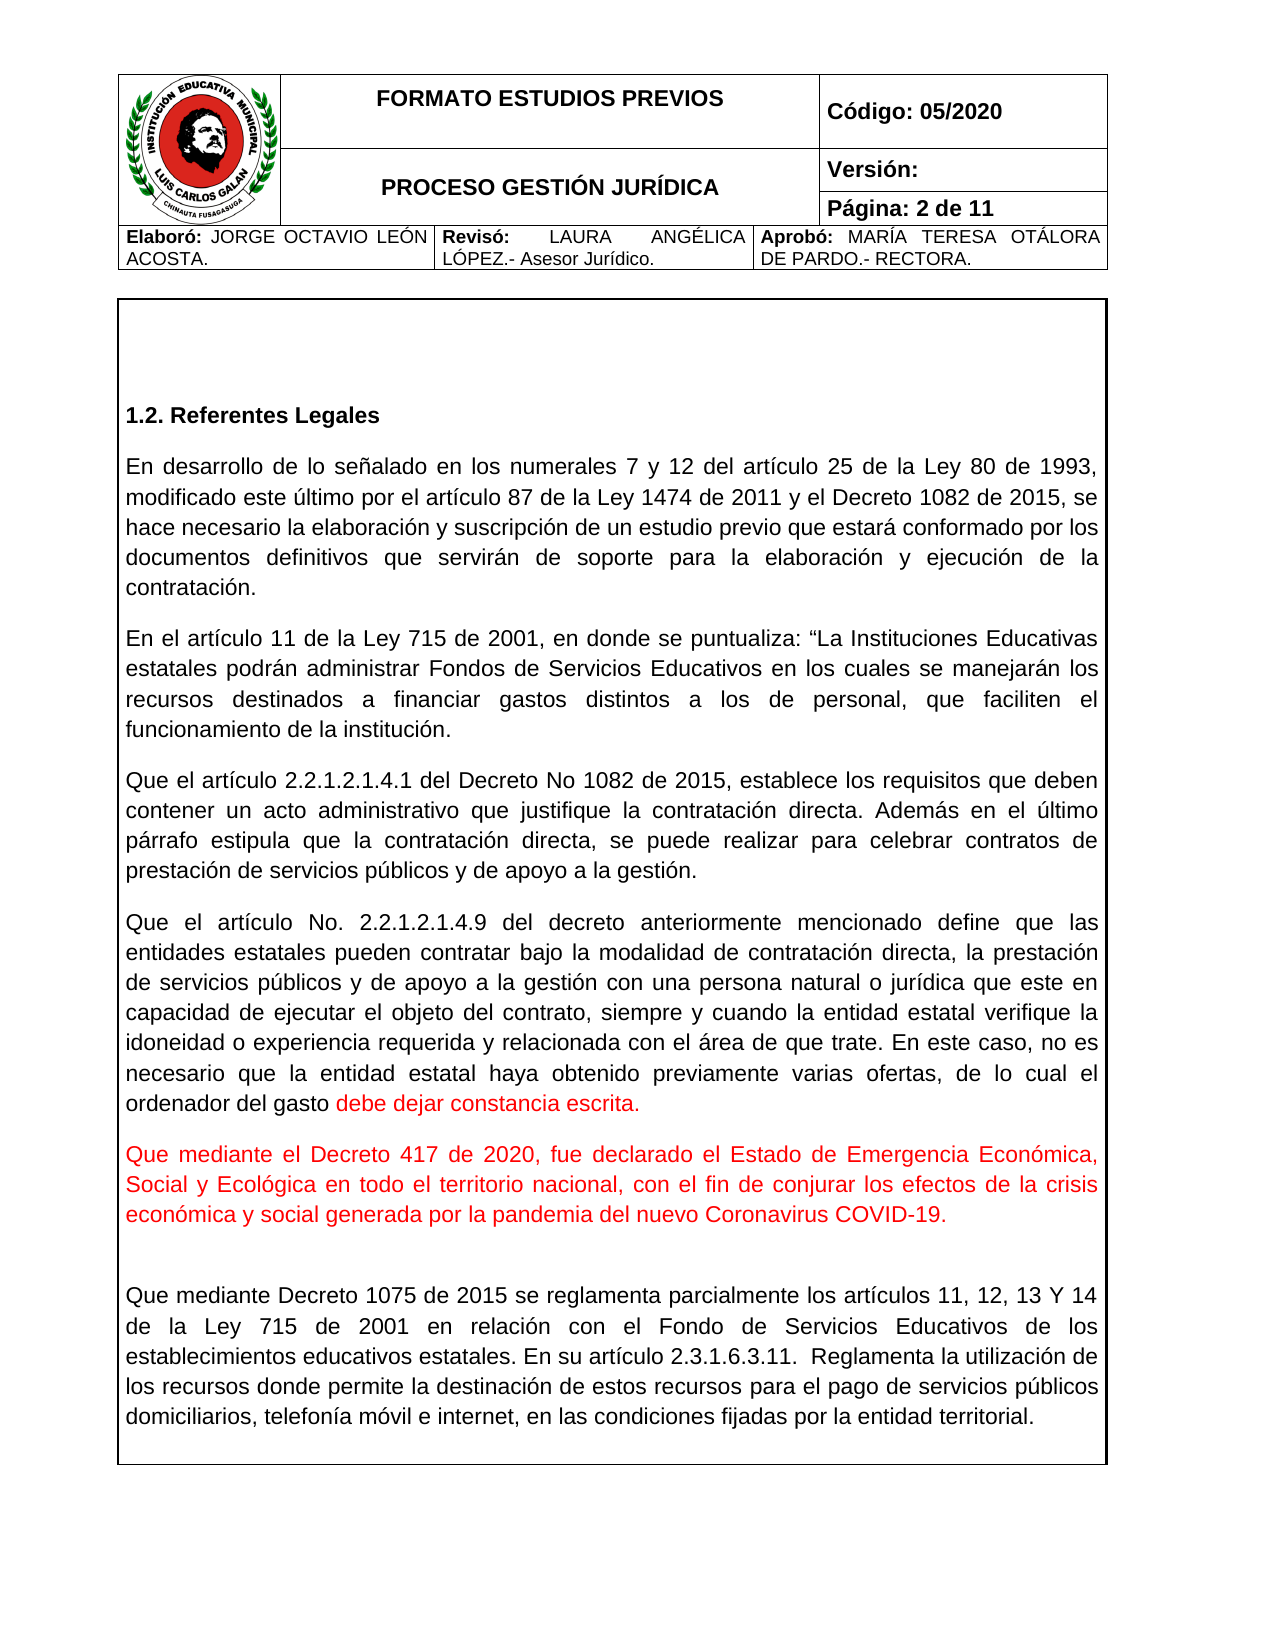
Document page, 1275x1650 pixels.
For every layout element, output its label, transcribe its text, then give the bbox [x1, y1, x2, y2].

picture [126, 75, 278, 225]
